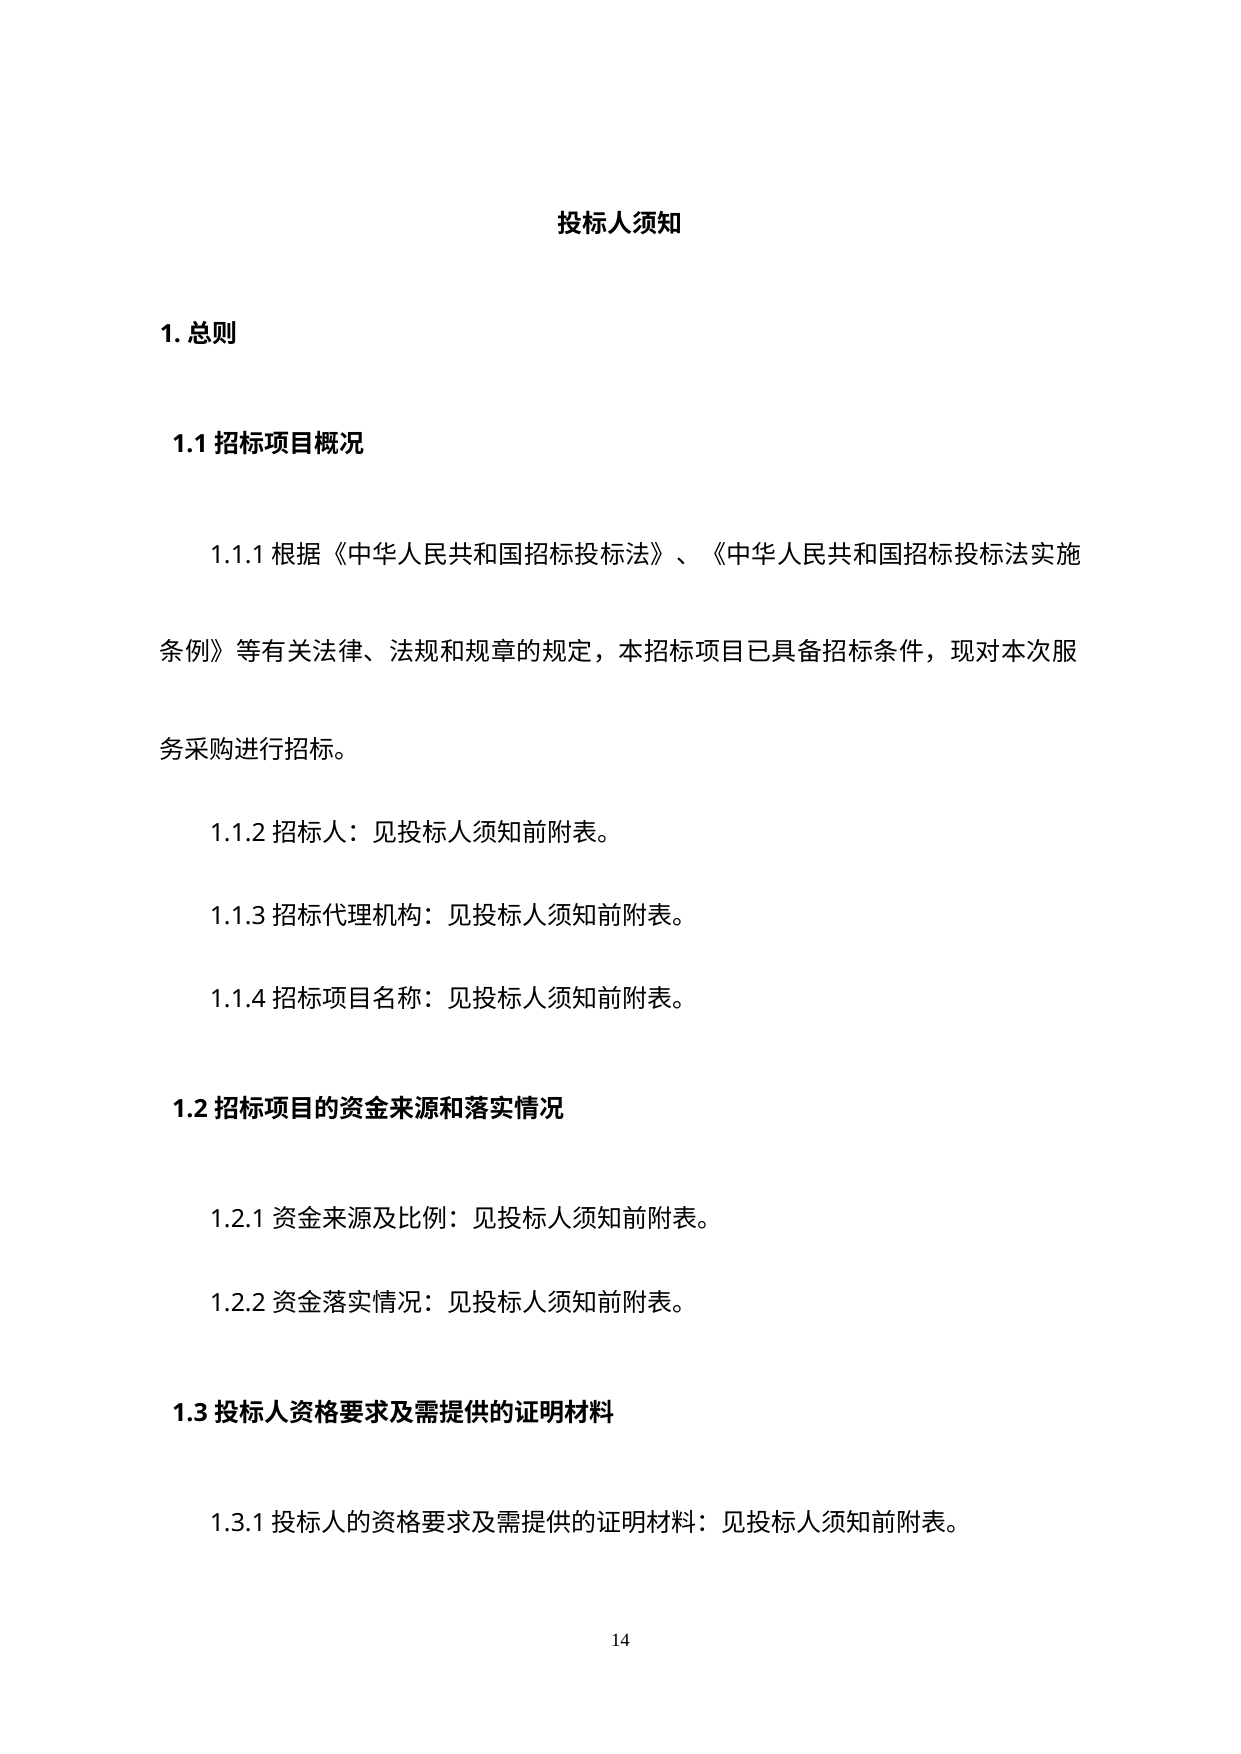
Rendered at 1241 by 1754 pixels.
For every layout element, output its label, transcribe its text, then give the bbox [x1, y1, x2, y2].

text 1.1.2 招标人：见投标人须知前附表。 [159, 798, 1081, 863]
subtitle 1.1 招标项目概况 [159, 409, 1081, 474]
text 1.1.1根据《中华人民共和国招标投标法》、《中华人民共和国招标投标法实施条例》等有关法律、法规和规章的规定，本招标项目已具备招标条件，现对本次服务采购进行招标。 [159, 520, 1081, 780]
subtitle 投标人须知 [159, 189, 1081, 254]
text 1.1.3 招标代理机构：见投标人须知前附表。 [159, 881, 1081, 946]
text 1.3.1投标人的资格要求及需提供的证明材料：见投标人须知前附表。 [159, 1488, 1081, 1553]
text 1.2.2 资金落实情况：见投标人须知前附表。 [159, 1268, 1081, 1333]
text 1.1.4 招标项目名称：见投标人须知前附表。 [159, 964, 1081, 1029]
text 1.2.1 资金来源及比例：见投标人须知前附表。 [159, 1184, 1081, 1249]
subtitle 1. 总则 [159, 299, 1081, 364]
subtitle 1.2 招标项目的资金来源和落实情况 [159, 1074, 1081, 1139]
subtitle 1.3 投标人资格要求及需提供的证明材料 [159, 1378, 1081, 1443]
